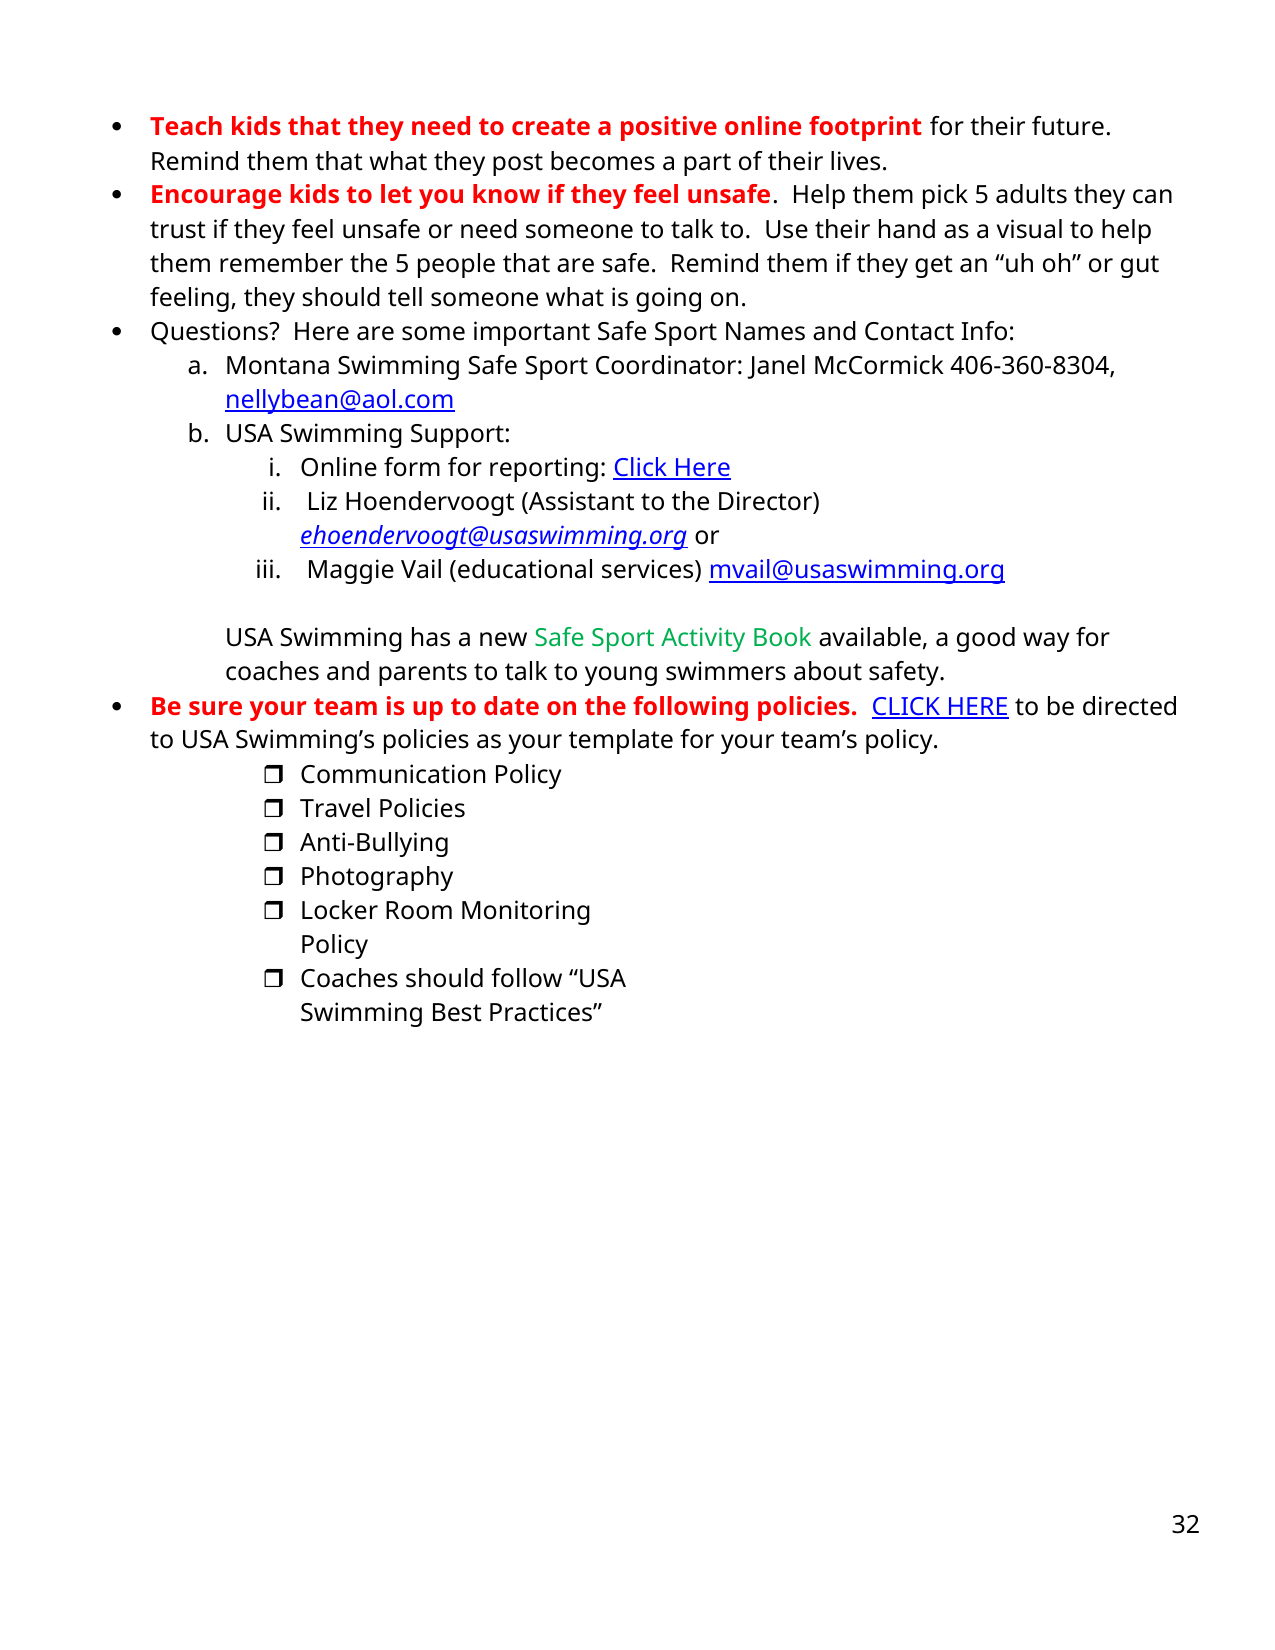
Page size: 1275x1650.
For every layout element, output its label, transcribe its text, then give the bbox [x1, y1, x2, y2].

list Photography [262, 858, 628, 892]
list Montana Swimming Safe Sport Coordinator: Janel McCormick 406-360-8304, nellybean@aol.com [187, 347, 1200, 416]
list USA Swimming Support: [187, 416, 1200, 450]
list Locker Room Monitoring Policy [262, 892, 628, 961]
list Anti-Bullying [262, 824, 628, 858]
list Online form for reporting: Click Here [281, 450, 1200, 484]
list Be sure your team is up to date on the following policies. CLICK HERE to be directed to USA Swimming’s policies as your template for your team’s policy. [112, 688, 1200, 756]
list Encourage kids to let you know if they feel unsafe. Help them pick 5 adults they can trust if they feel unsafe or need someone to talk to. Use their hand as a visual to help them remember the 5 people that are safe. Remind them if they get an “uh oh” or gut feeling, they should tell someone what is going on. [112, 177, 1200, 313]
list Communication Policy [262, 756, 628, 790]
list Questions? Here are some important Safe Sport Names and Contact Info: [112, 313, 1200, 347]
list Coaches should follow “USA Swimming Best Practices” [262, 961, 638, 1029]
list USA Swimming has a new Safe Sport Activity Book available, a good way for coaches and parents to talk to young swimmers about safety. [225, 620, 1200, 688]
list Liz Hoendervoogt (Assistant to the Director) ehoendervoogt@usaswimming.org or [281, 484, 1200, 552]
list Teach kids that they need to create a positive online footprint for their future. Remind them that what they post becomes a part of their lives. [112, 109, 1200, 177]
list Travel Policies [262, 790, 628, 824]
list Maggie Vail (educational services) mvail@usaswimming.org [281, 552, 1200, 586]
